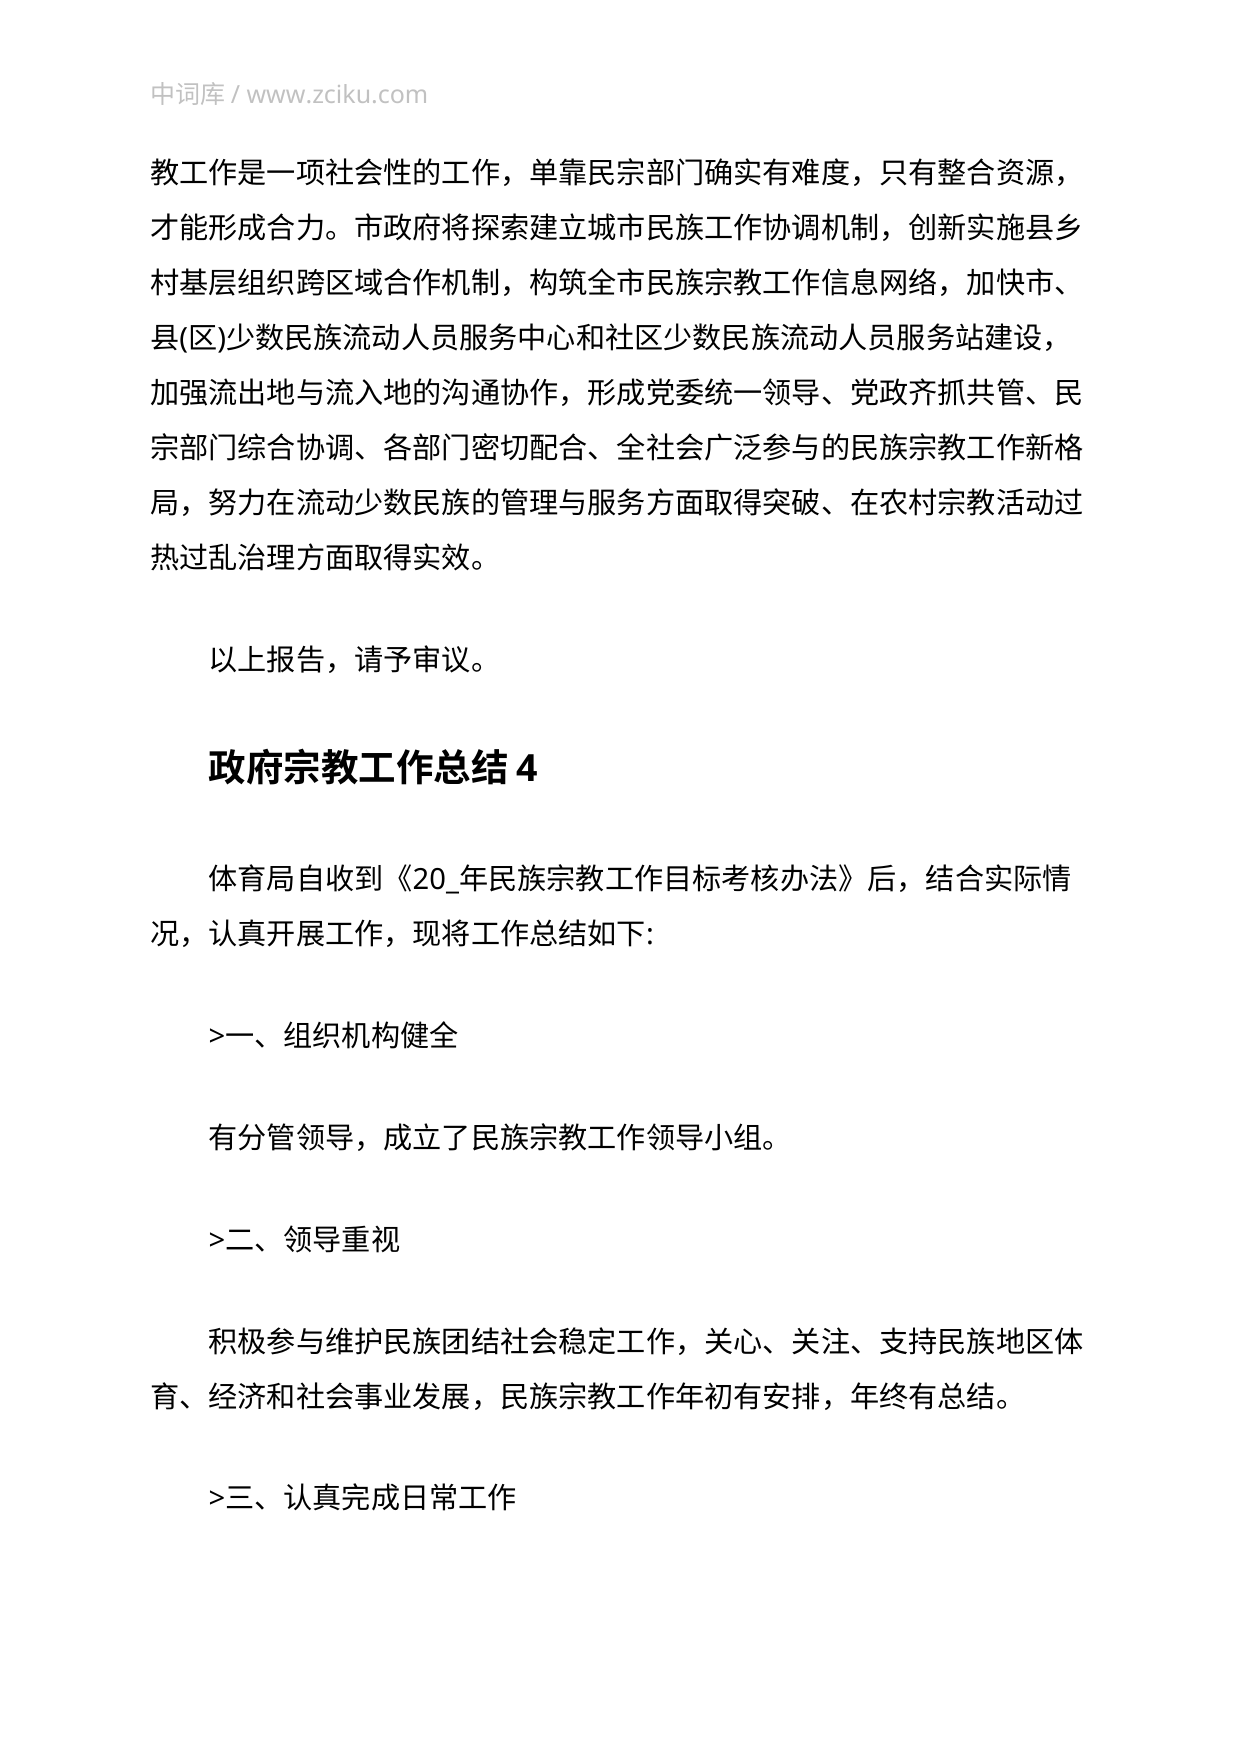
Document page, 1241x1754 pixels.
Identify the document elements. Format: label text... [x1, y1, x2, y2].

text >二、领导重视 [150, 1216, 1090, 1259]
text 积极参与维护民族团结社会稳定工作，关心、关注、支持民族地区体育、经济和社会事业发展，民族宗教工作年初有安排，年终有总结。 [150, 1318, 1090, 1415]
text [150, 150, 1090, 577]
text >一、组织机构健全 [150, 1012, 1090, 1055]
text 有分管领导，成立了民族宗教工作领导小组。 [150, 1114, 1090, 1157]
text 以上报告，请予审议。 [150, 636, 1090, 678]
text 体育局自收到《20_年民族宗教工作目标考核办法》后，结合实际情况，认真开展工作，现将工作总结如下: [150, 856, 1090, 953]
text 政府宗教工作总结4 [150, 738, 1090, 792]
text >三、认真完成日常工作 [150, 1475, 1090, 1517]
